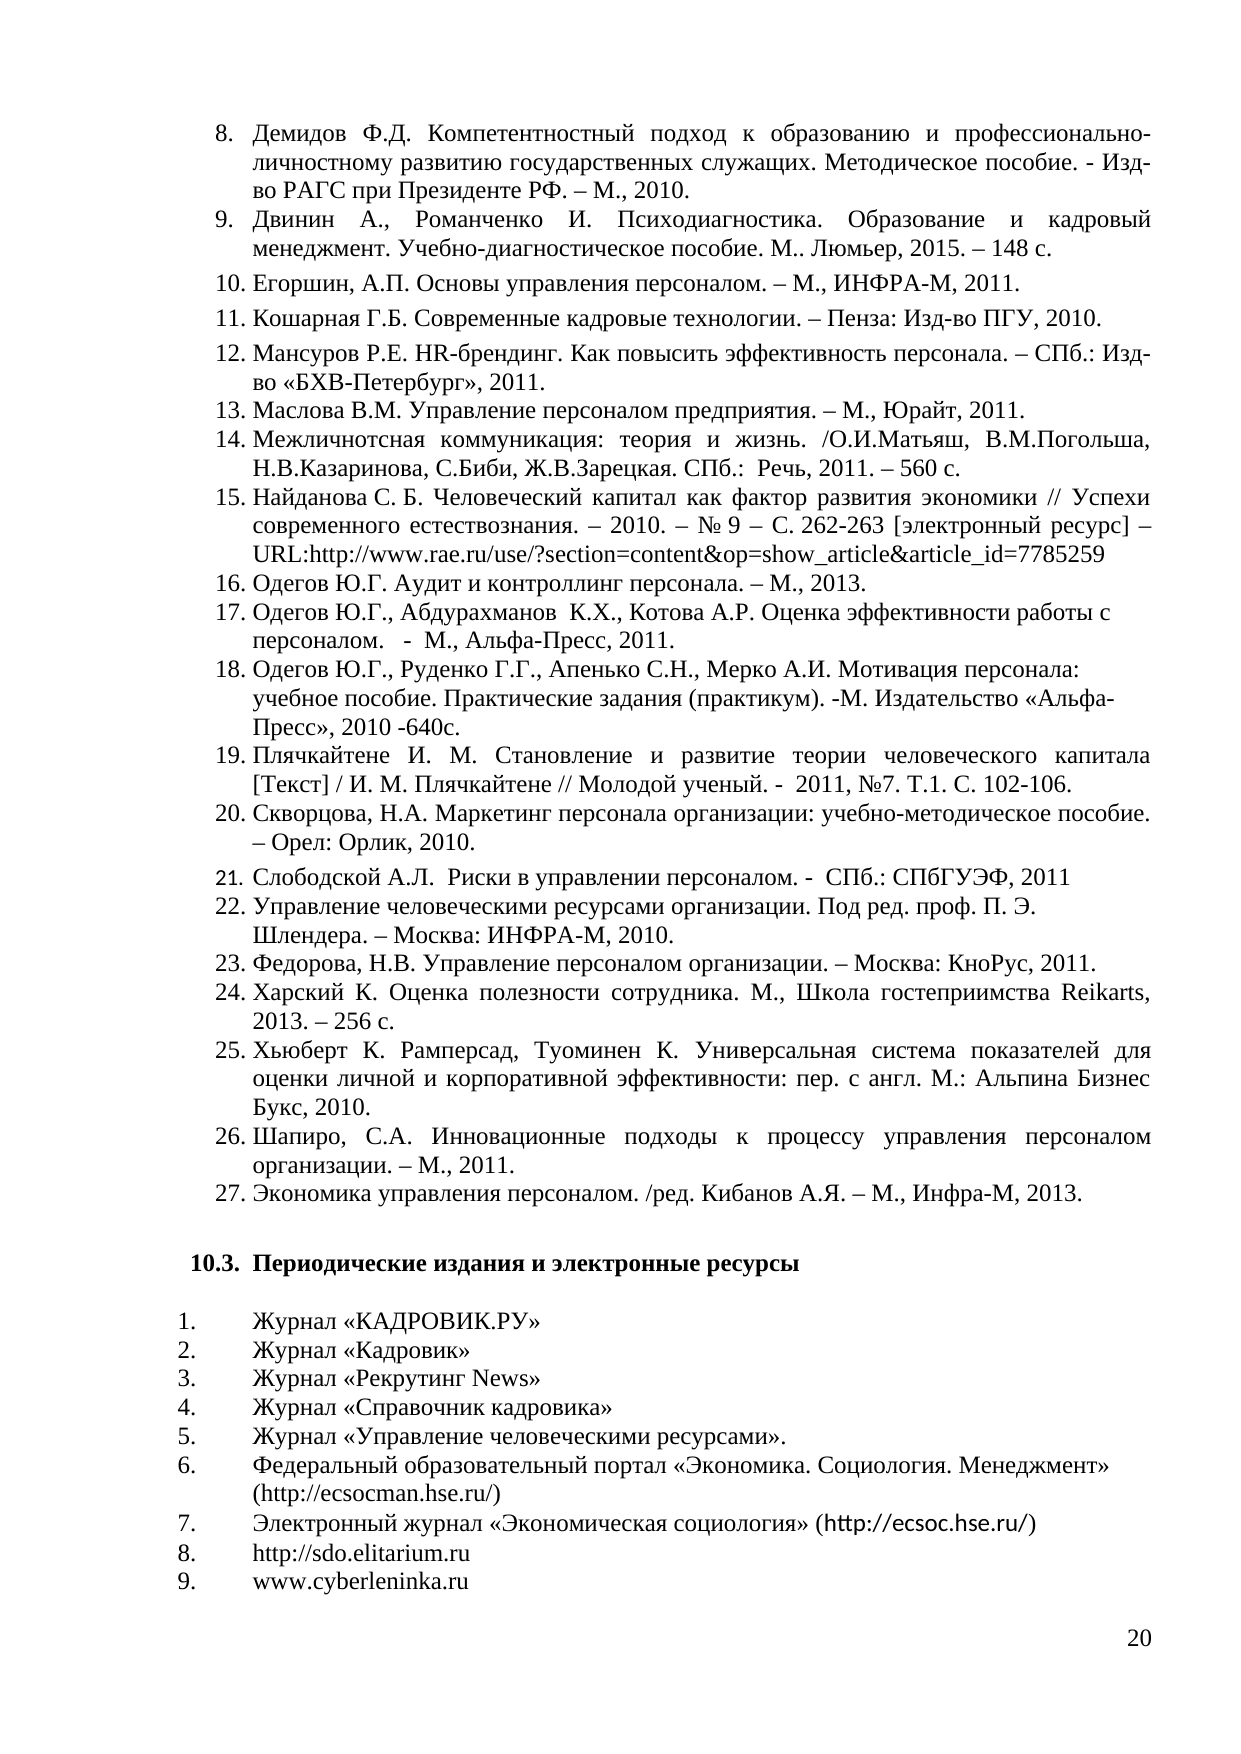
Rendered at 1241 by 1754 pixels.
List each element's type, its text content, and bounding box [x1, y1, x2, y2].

list Журнал «КАДРОВИК.РУ» [177, 1306, 1152, 1335]
list Одегов Ю.Г., Абдурахманов К.Х., Котова А.Р. Оценка эффективности работы с персоналом. - М., Альфа-Пресс, 2011. [215, 597, 1152, 654]
list Журнал «Справочник кадровика» [177, 1392, 1152, 1421]
list Слободской А.Л. Риски в управлении персоналом. - СПб.: СПбГУЭФ, 2011 [215, 862, 1152, 891]
list www.cyberleninka.ru [177, 1566, 1152, 1595]
list Мансуров Р.Е. HR-брендинг. Как повысить эффективность персонала. – СПб.: Изд-во «БХВ-Петербург», 2011. [215, 338, 1152, 396]
list Шапиро, С.А. Инновационные подходы к процессу управления персоналом организации. – М., 2011. [215, 1121, 1152, 1178]
list Экономика управления персоналом. /ред. Кибанов А.Я. – М., Инфра-М, 2013. [215, 1178, 1152, 1207]
list Найданова С. Б. Человеческий капитал как фактор развития экономики // Успехи современного естествознания. – 2010. – № 9 – С. 262-263 [электронный ресурс] – URL:http://www.rae.ru/use/?section=content&op=show_article&article_id=7785259 [215, 482, 1152, 568]
list Журнал «Кадровик» [177, 1335, 1152, 1363]
list Плячкайтене И. М. Становление и развитие теории человеческого капитала [Текст] / И. М. Плячкайтене // Молодой ученый. - 2011, №7. Т.1. С. 102-106. [215, 741, 1152, 798]
list Маслова В.М. Управление персоналом предприятия. – М., Юрайт, 2011. [215, 396, 1152, 424]
list Одегов Ю.Г., Руденко Г.Г., Апенько С.Н., Мерко А.И. Мотивация персонала: учебное пособие. Практические задания (практикум). -М. Издательство «Альфа-Пресс», 2010 -640с. [215, 654, 1152, 741]
text 10.3. Периодические издания и электронные ресурсы [177, 1248, 1152, 1277]
list Журнал «Управление человеческими ресурсами». [177, 1421, 1152, 1450]
list Электронный журнал «Экономическая социология» (http://ecsoc.hse.ru/) [177, 1507, 1152, 1538]
list Одегов Ю.Г. Аудит и контроллинг персонала. – М., 2013. [215, 568, 1152, 597]
list Хьюберт К. Рамперсад, Туоминен К. Универсальная система показателей для оценки личной и корпоративной эффективности: пер. с англ. М.: Альпина Бизнес Букс, 2010. [215, 1035, 1152, 1121]
list Демидов Ф.Д. Компетентностный подход к образованию и профессионально-личностному развитию государственных служащих. Методическое пособие. - Изд-во РАГС при Президенте РФ. – М., 2010. [215, 118, 1152, 204]
list Харский К. Оценка полезности сотрудника. М., Школа гостеприимства Reikarts, 2013. – 256 с. [215, 977, 1152, 1035]
list Межличнотсная коммуникация: теория и жизнь. /О.И.Матьяш, В.М.Погольша, Н.В.Казаринова, С.Биби, Ж.В.Зарецкая. СПб.: Речь, 2011. – 560 с. [215, 424, 1152, 482]
list Двинин А., Романченко И. Психодиагностика. Образование и кадровый менеджмент. Учебно-диагностическое пособие. М.. Люмьер, 2015. – 148 с. [215, 204, 1152, 262]
list Федеральный образовательный портал «Экономика. Социология. Менеджмент» (http://ecsocman.hse.ru/) [177, 1450, 1152, 1507]
list Кошарная Г.Б. Современные кадровые технологии. – Пенза: Изд-во ПГУ, 2010. [215, 303, 1152, 332]
list http://sdo.elitarium.ru [177, 1538, 1152, 1566]
list Журнал «Рекрутинг News» [177, 1363, 1152, 1392]
list Егоршин, А.П. Основы управления персоналом. – М., ИНФРА-М, 2011. [215, 268, 1152, 297]
list Федорова, Н.В. Управление персоналом организации. – Москва: КноРус, 2011. [215, 948, 1152, 977]
list Скворцова, Н.А. Маркетинг персонала организации: учебно-методическое пособие. – Орел: Орлик, 2010. [215, 798, 1152, 856]
list Управление человеческими ресурсами организации. Под ред. проф. П. Э. Шлендера. – Москва: ИНФРА-М, 2010. [215, 891, 1152, 948]
